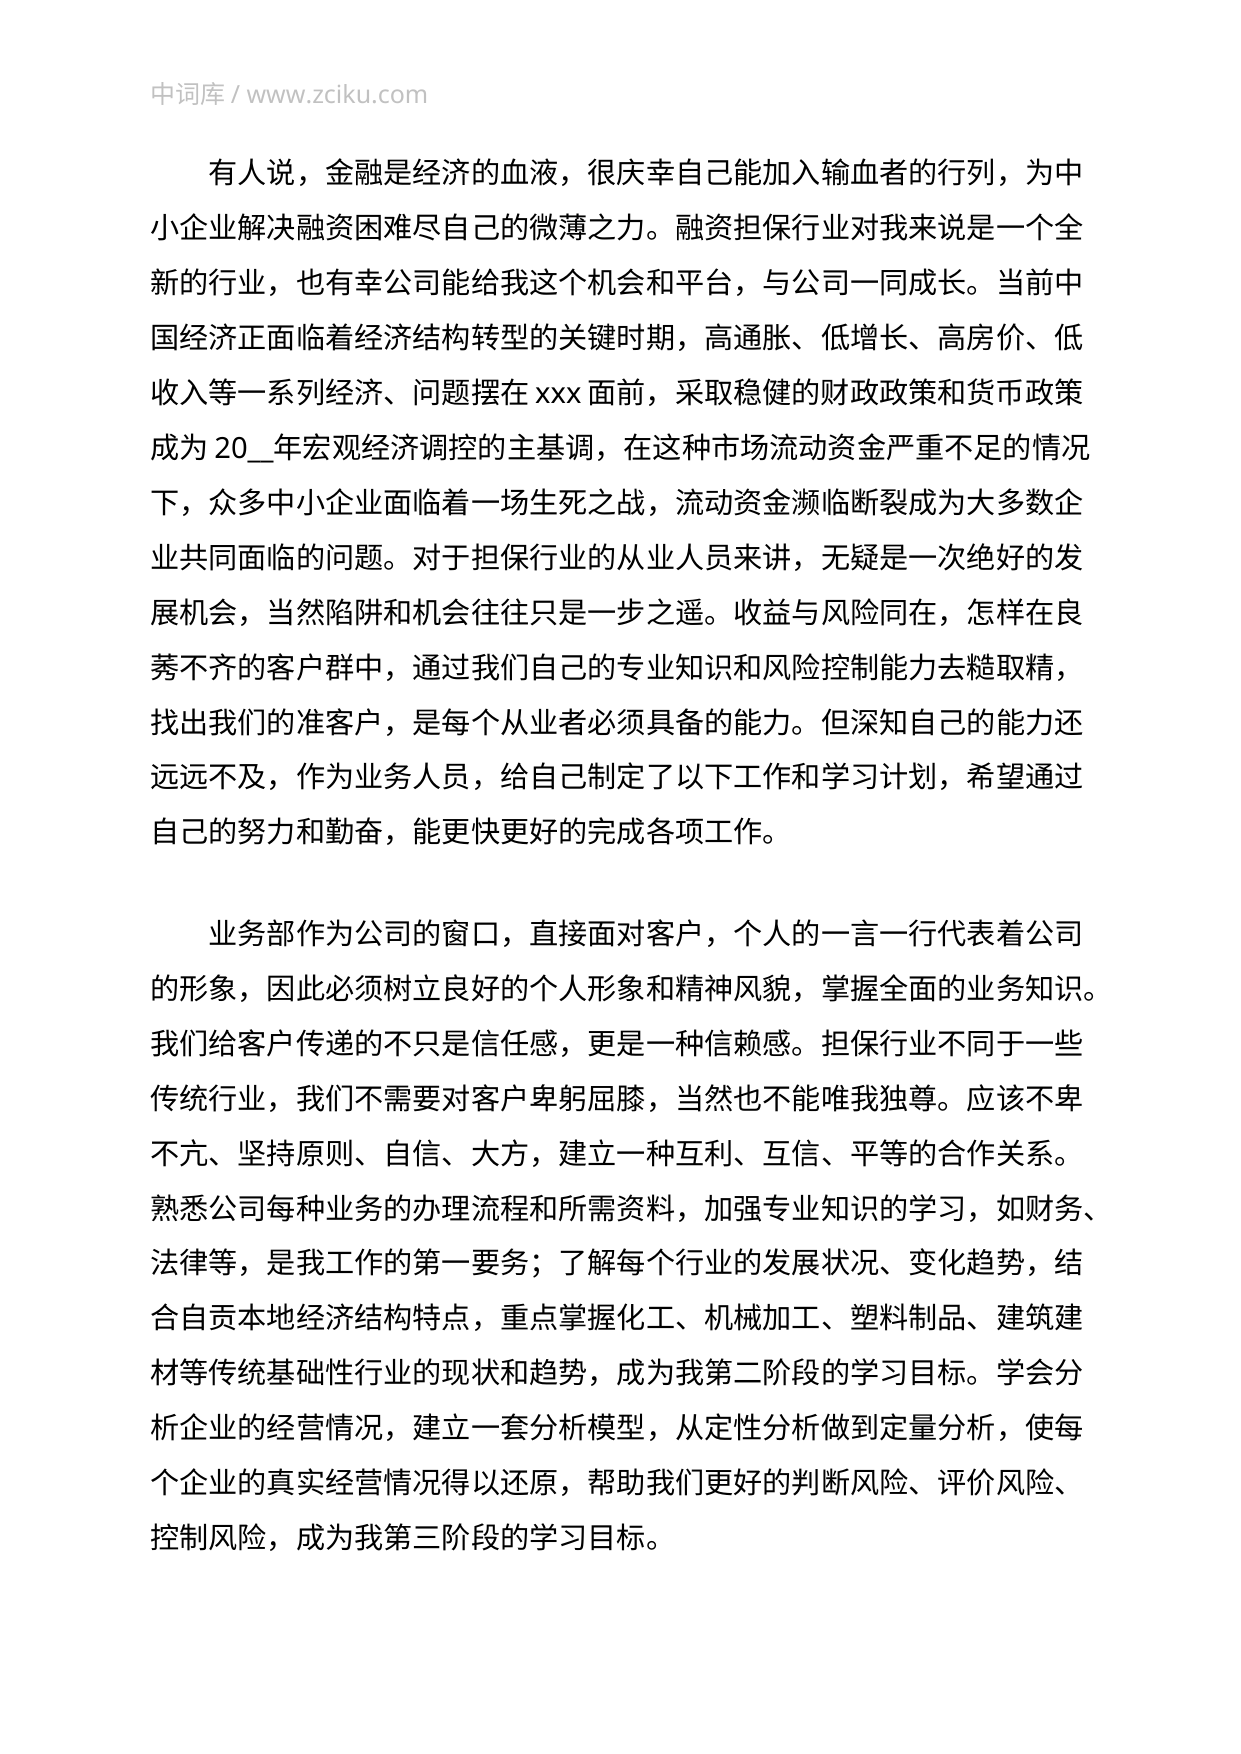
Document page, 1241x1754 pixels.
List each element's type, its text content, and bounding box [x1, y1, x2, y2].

text 业务部作为公司的窗口，直接面对客户，个人的一言一行代表着公司的形象，因此必须树立良好的个人形象和精神风貌，掌握全面的业务知识。我们给客户传递的不只是信任感，更是一种信赖感。担保行业不同于一些传统行业，我们不需要对客户卑躬屈膝，当然也不能唯我独尊。应该不卑不亢、坚持原则、自信、大方，建立一种互利、互信、平等的合作关系。熟悉公司每种业务的办理流程和所需资料，加强专业知识的学习，如财务、法律等，是我工作的第一要务；了解每个行业的发展状况、变化趋势，结合自贡本地经济结构特点，重点掌握化工、机械加工、塑料制品、建筑建材等传统基础性行业的现状和趋势，成为我第二阶段的学习目标。学会分析企业的经营情况，建立一套分析模型，从定性分析做到定量分析，使每个企业的真实经营情况得以还原，帮助我们更好的判断风险、评价风险、控制风险，成为我第三阶段的学习目标。 [150, 911, 1090, 1557]
text 有人说，金融是经济的血液，很庆幸自己能加入输血者的行列，为中小企业解决融资困难尽自己的微薄之力。融资担保行业对我来说是一个全新的行业，也有幸公司能给我这个机会和平台，与公司一同成长。当前中国经济正面临着经济结构转型的关键时期，高通胀、低增长、高房价、低收入等一系列经济、问题摆在xxx面前，采取稳健的财政政策和货币政策成为20__年宏观经济调控的主基调，在这种市场流动资金严重不足的情况下，众多中小企业面临着一场生死之战，流动资金濒临断裂成为大多数企业共同面临的问题。对于担保行业的从业人员来讲，无疑是一次绝好的发展机会，当然陷阱和机会往往只是一步之遥。收益与风险同在，怎样在良莠不齐的客户群中，通过我们自己的专业知识和风险控制能力去糙取精，找出我们的准客户，是每个从业者必须具备的能力。但深知自己的能力还远远不及，作为业务人员，给自己制定了以下工作和学习计划，希望通过自己的努力和勤奋，能更快更好的完成各项工作。 [150, 150, 1090, 851]
